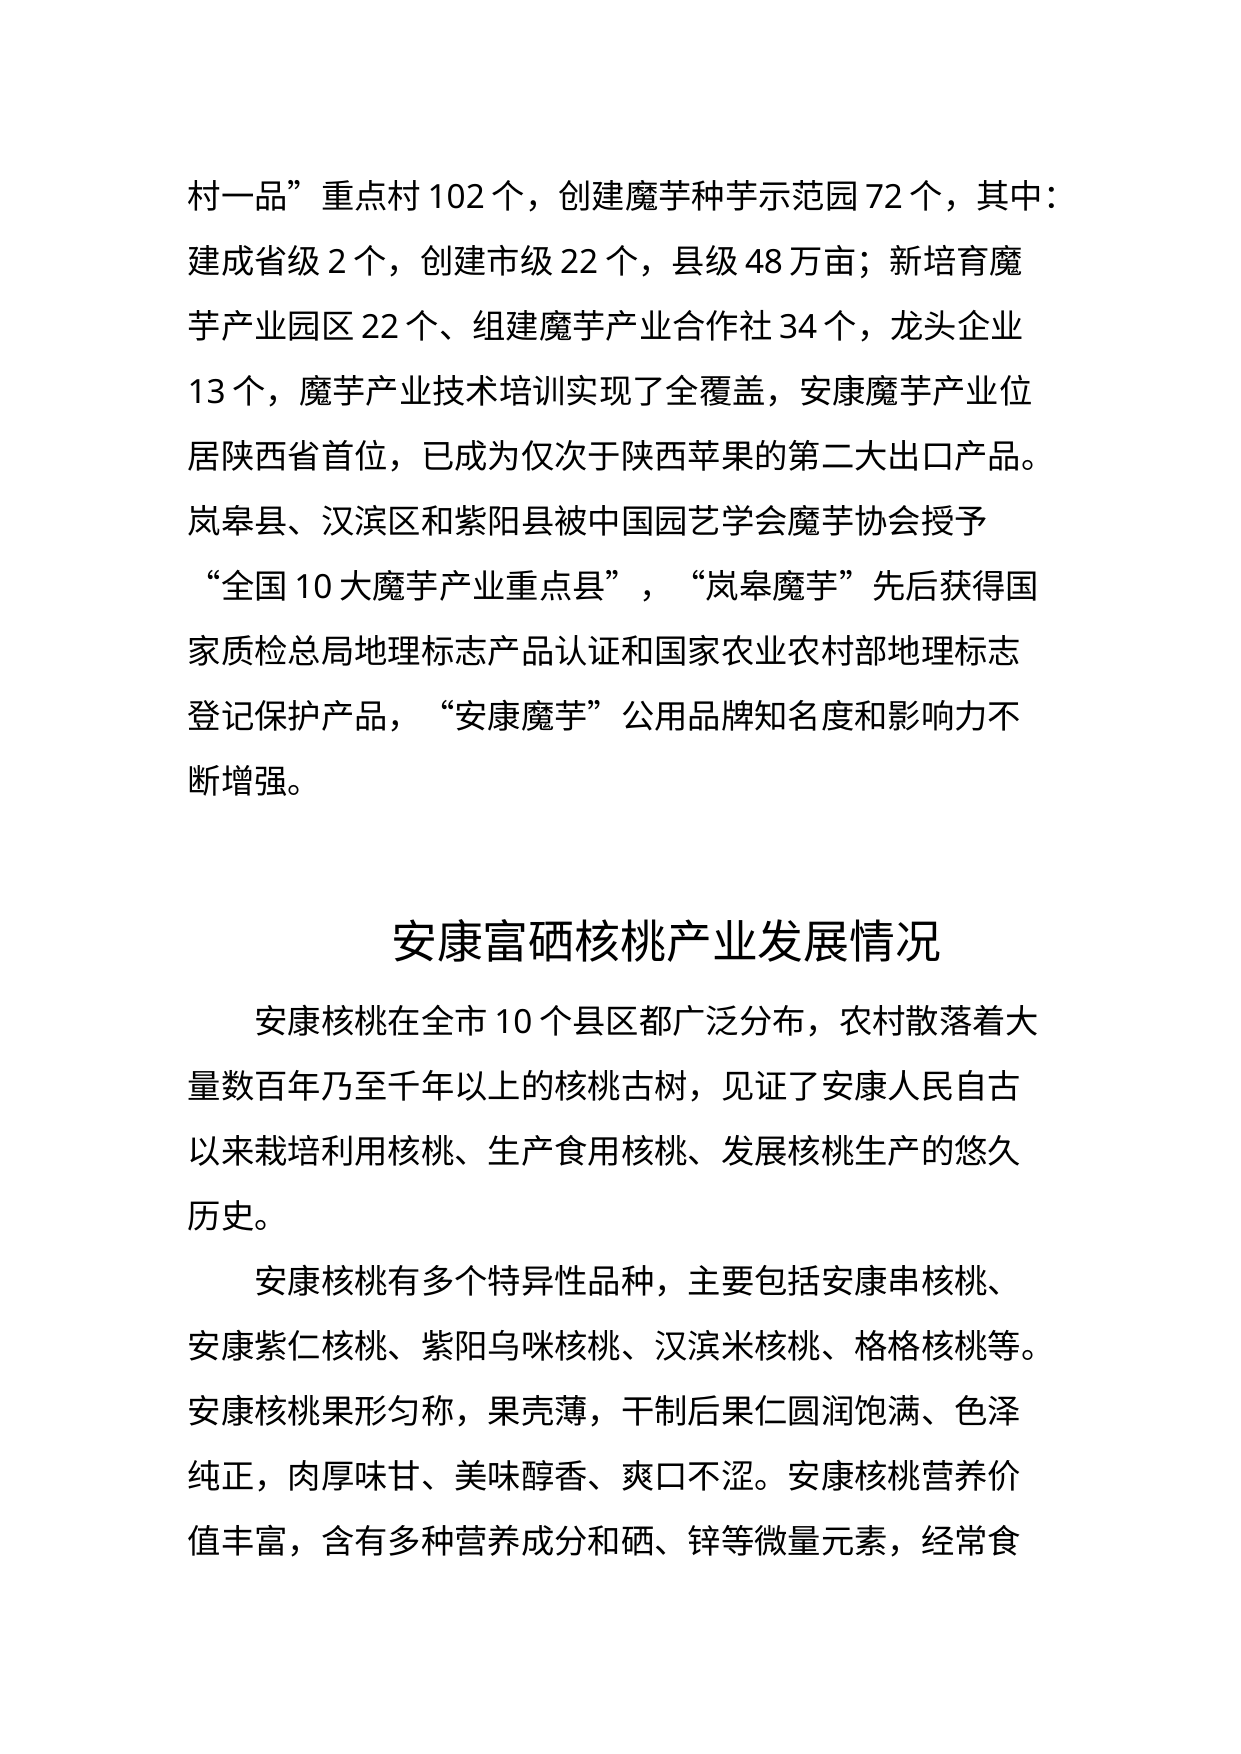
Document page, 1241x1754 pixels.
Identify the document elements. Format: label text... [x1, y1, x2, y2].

text 安康富硒核桃产业发展情况 [187, 889, 1053, 987]
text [187, 1247, 1053, 1572]
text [187, 162, 1053, 812]
text 安康核桃在全市10个县区都广泛分布，农村散落着大量数百年乃至千年以上的核桃古树，见证了安康人民自古以来栽培利用核桃、生产食用核桃、发展核桃生产的悠久历史。 [187, 987, 1053, 1247]
